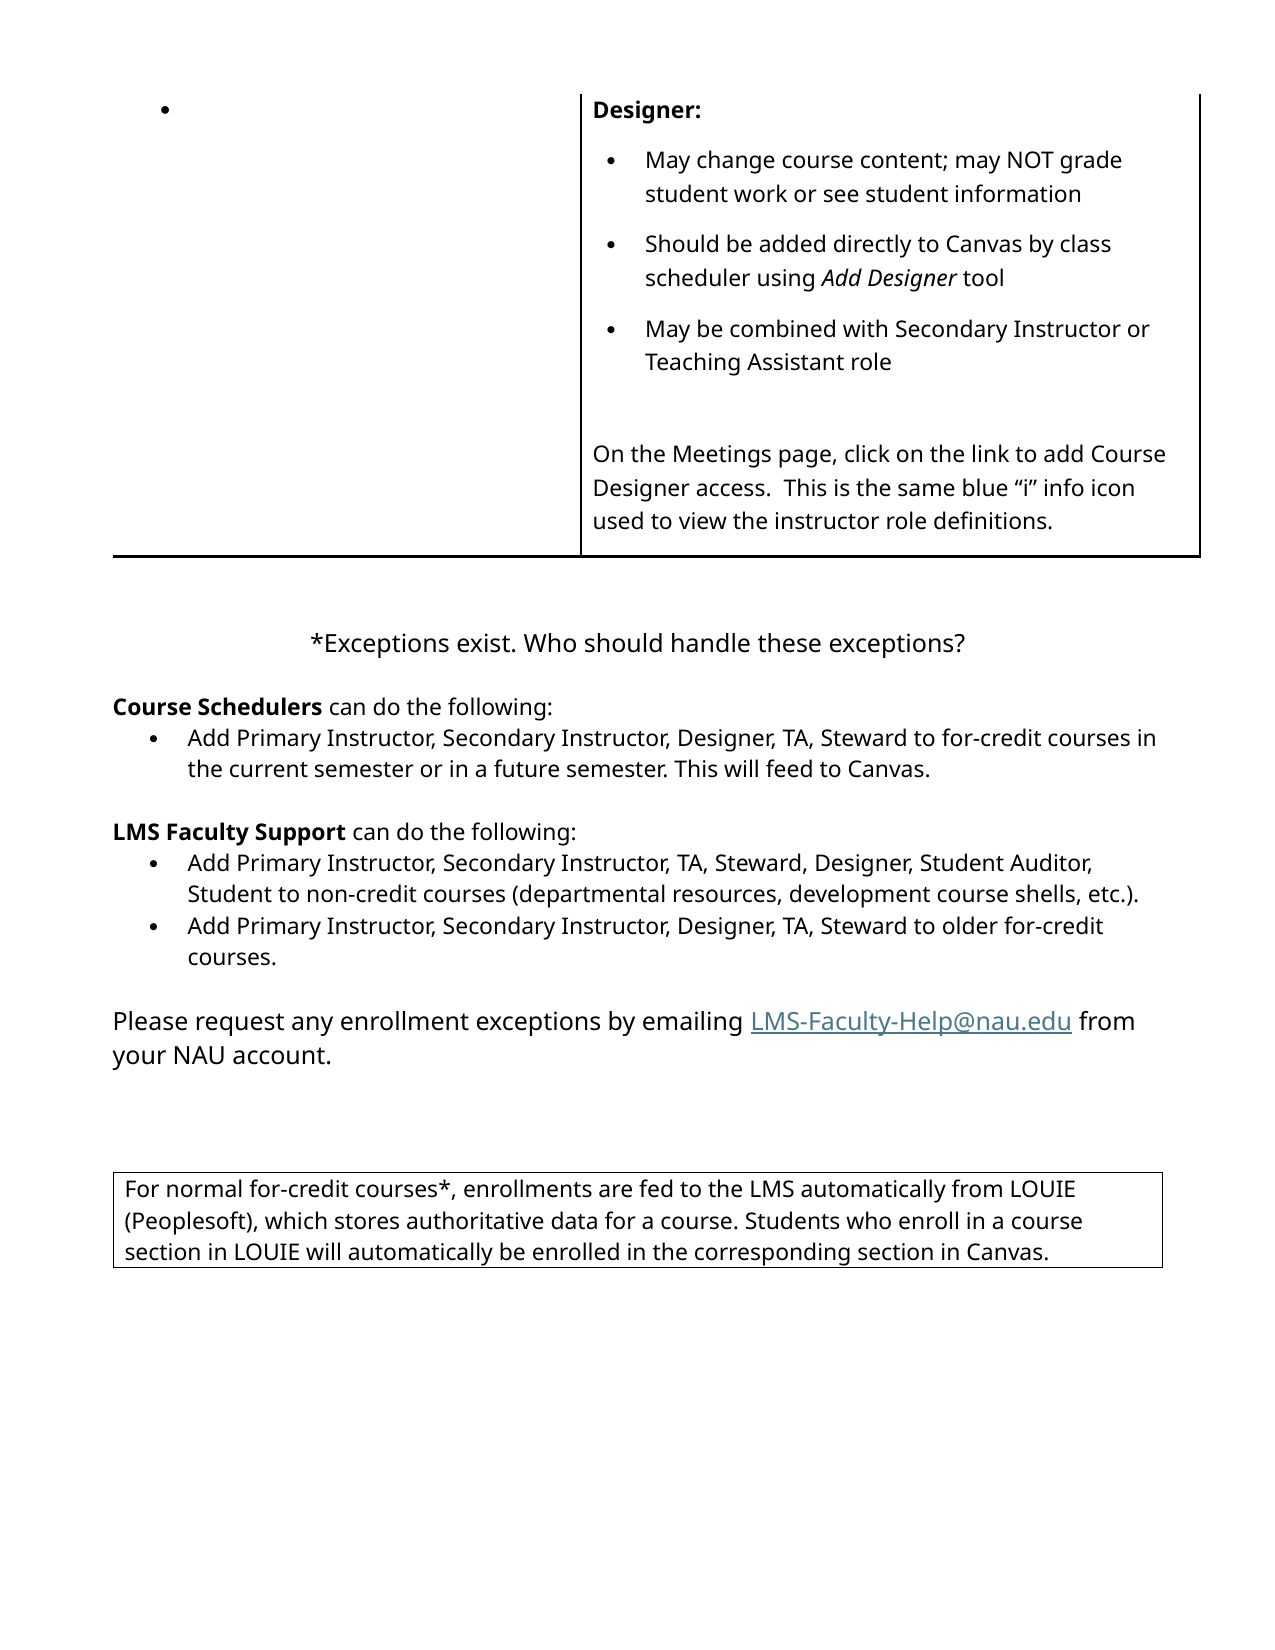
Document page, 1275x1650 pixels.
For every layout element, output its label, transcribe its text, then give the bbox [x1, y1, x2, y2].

list Add Primary Instructor, Secondary Instructor, Designer, TA, Steward to for-credit courses in the current semester or in a future semester. This will feed to Canvas. [150, 722, 1162, 784]
text Course Schedulers can do the following: [112, 691, 1162, 722]
list Add Primary Instructor, Secondary Instructor, TA, Steward, Designer, Student Auditor, Student to non-credit courses (departmental resources, development course shells, etc.). [150, 847, 1162, 909]
list Add Primary Instructor, Secondary Instructor, Designer, TA, Steward to older for-credit courses. [150, 909, 1162, 972]
text *Exceptions exist. Who should handle these exceptions? [112, 626, 1162, 659]
table_header For normal for-credit courses*, enrollments are fed to the LMS automatically from LOUIE (Peoplesoft), which stores authoritative data for a course. Students who enroll in a course section in LOUIE will automatically be enrolled in the corresponding section in Canvas. [114, 1173, 1162, 1267]
table_header Designer: May change course content; may NOT grade student work or see student information Should be added directly to Canvas by class scheduler using Add Designer tool May be combined with Secondary Instructor or Teaching Assistant role On the Meetings page, click on the link to add Course Designer access. This is the same blue “i” info icon used to view the instructor role definitions. [582, 94, 1199, 555]
text LMS Faculty Support can do the following: [112, 816, 1162, 847]
text Please request any enrollment exceptions by emailing LMS-Faculty-Help@nau.edu from your NAU account. [112, 1003, 1162, 1071]
table_header [113, 94, 580, 555]
